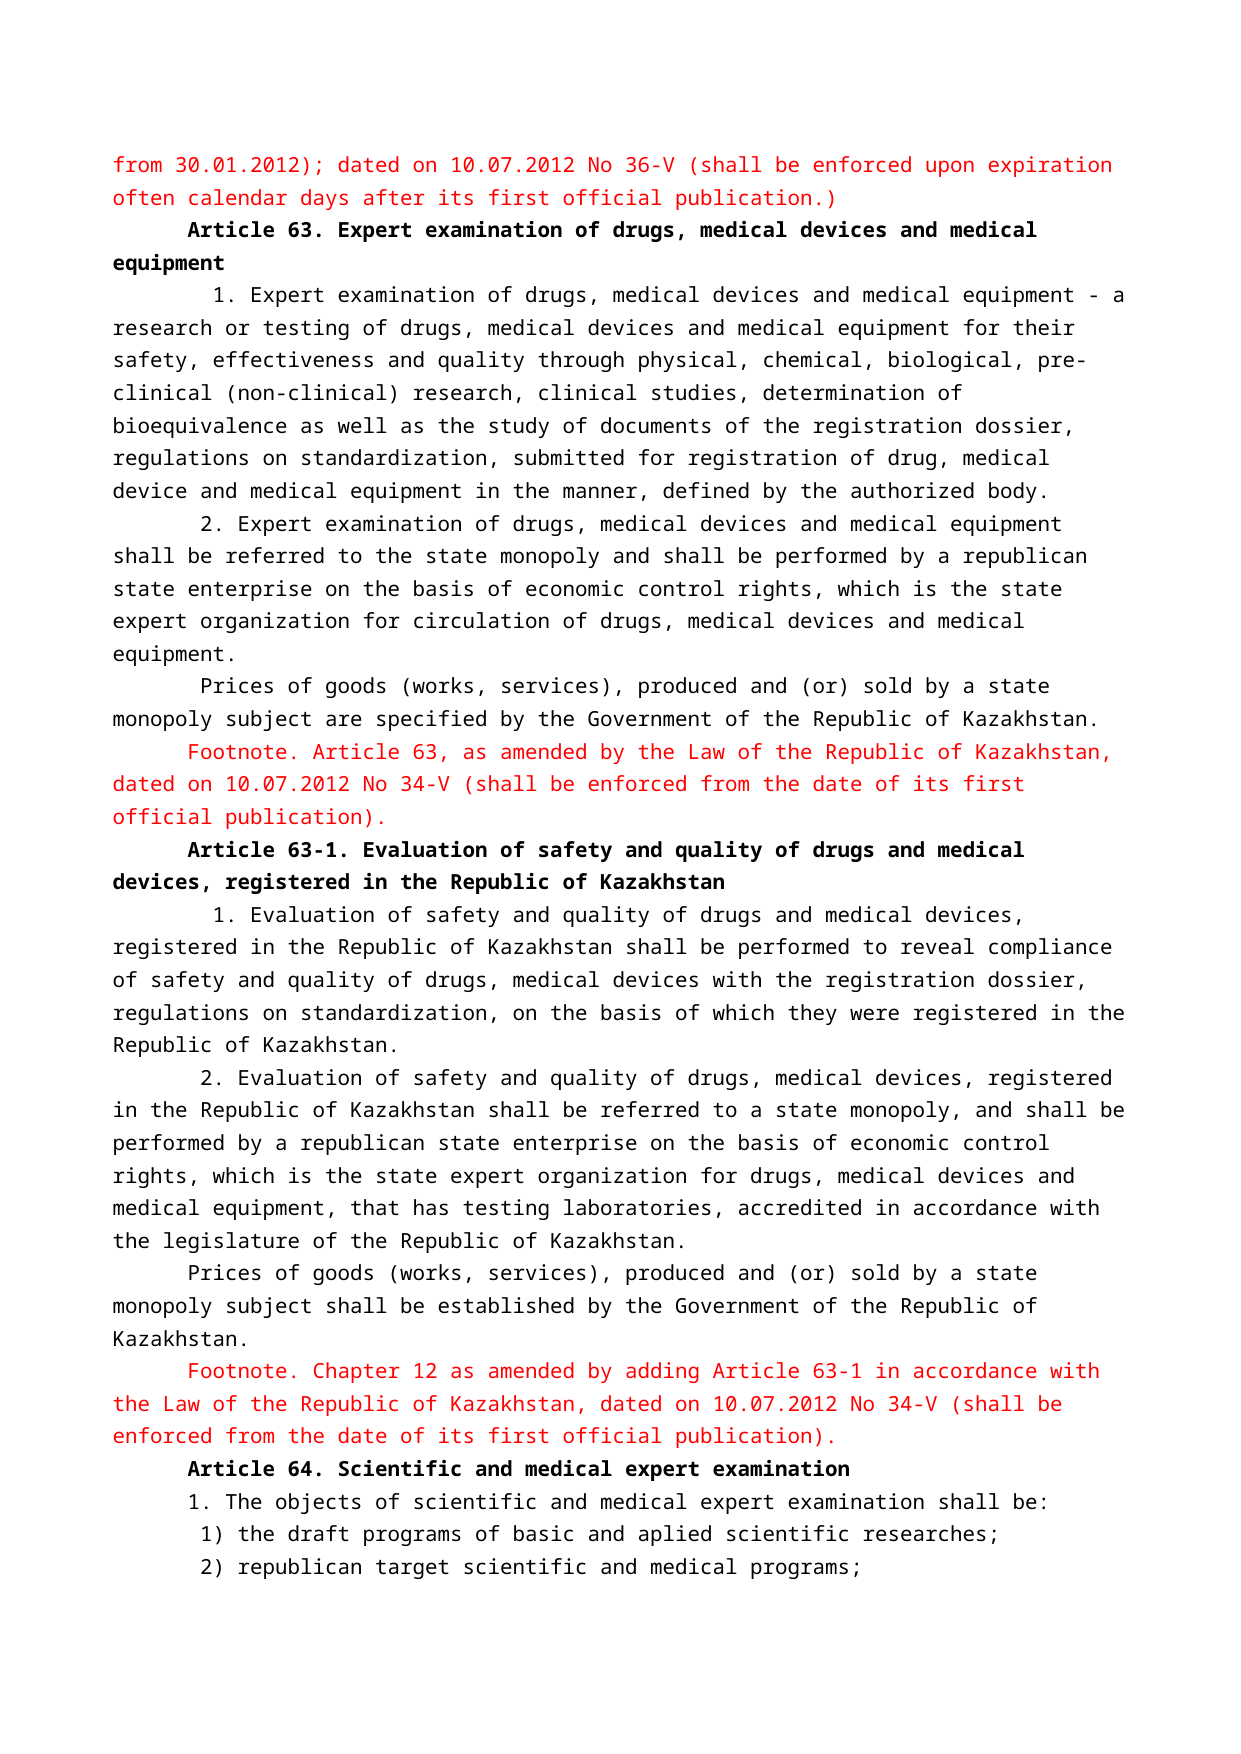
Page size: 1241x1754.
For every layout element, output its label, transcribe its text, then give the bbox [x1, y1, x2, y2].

text 1. Evaluation of safety and quality of drugs and medical devices, registered in the Republic of Kazakhstan shall be performed to reveal compliance of safety and quality of drugs, medical devices with the registration dossier, regulations on standardization, on the basis of which they were registered in the Republic of Kazakhstan. 2. Evaluation of safety and quality of drugs, medical devices, registered in the Republic of Kazakhstan shall be referred to a state monopoly, and shall be performed by a republican state enterprise on the basis of economic control rights, which is the state expert organization for drugs, medical devices and medical equipment, that has testing laboratories, accredited in accordance with the legislature of the Republic of Kazakhstan. Prices of goods (works, services), produced and (or) sold by a state monopoly subject shall be established by the Government of the Republic of Kazakhstan. Footnote. Chapter 12 as amended by adding Article 63-1 in accordance with the Law of the Republic of Kazakhstan, dated on 10.07.2012 No 34-V (shall be enforced from the date of its first official publication). [112, 900, 1128, 1450]
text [112, 1487, 1128, 1580]
text Article 63-1. Evaluation of safety and quality of drugs and medical devices, registered in the Republic of Kazakhstan [112, 835, 1128, 896]
text Article 63. Expert examination of drugs, medical devices and medical equipment [112, 215, 1128, 276]
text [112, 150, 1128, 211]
text 1. Expert examination of drugs, medical devices and medical equipment - a research or testing of drugs, medical devices and medical equipment for their safety, effectiveness and quality through physical, chemical, biological, pre-clinical (non-clinical) research, clinical studies, determination of bioequivalence as well as the study of documents of the registration dossier, regulations on standardization, submitted for registration of drug, medical device and medical equipment in the manner, defined by the authorized body. 2. Expert examination of drugs, medical devices and medical equipment shall be referred to the state monopoly and shall be performed by a republican state enterprise on the basis of economic control rights, which is the state expert organization for circulation of drugs, medical devices and medical equipment. Prices of goods (works, services), produced and (or) sold by a state monopoly subject are specified by the Government of the Republic of Kazakhstan. Footnote. Article 63, as amended by the Law of the Republic of Kazakhstan, dated on 10.07.2012 No 34-V (shall be enforced from the date of its first official publication). [112, 280, 1128, 831]
text Article 64. Scientific and medical expert examination [112, 1454, 1128, 1483]
